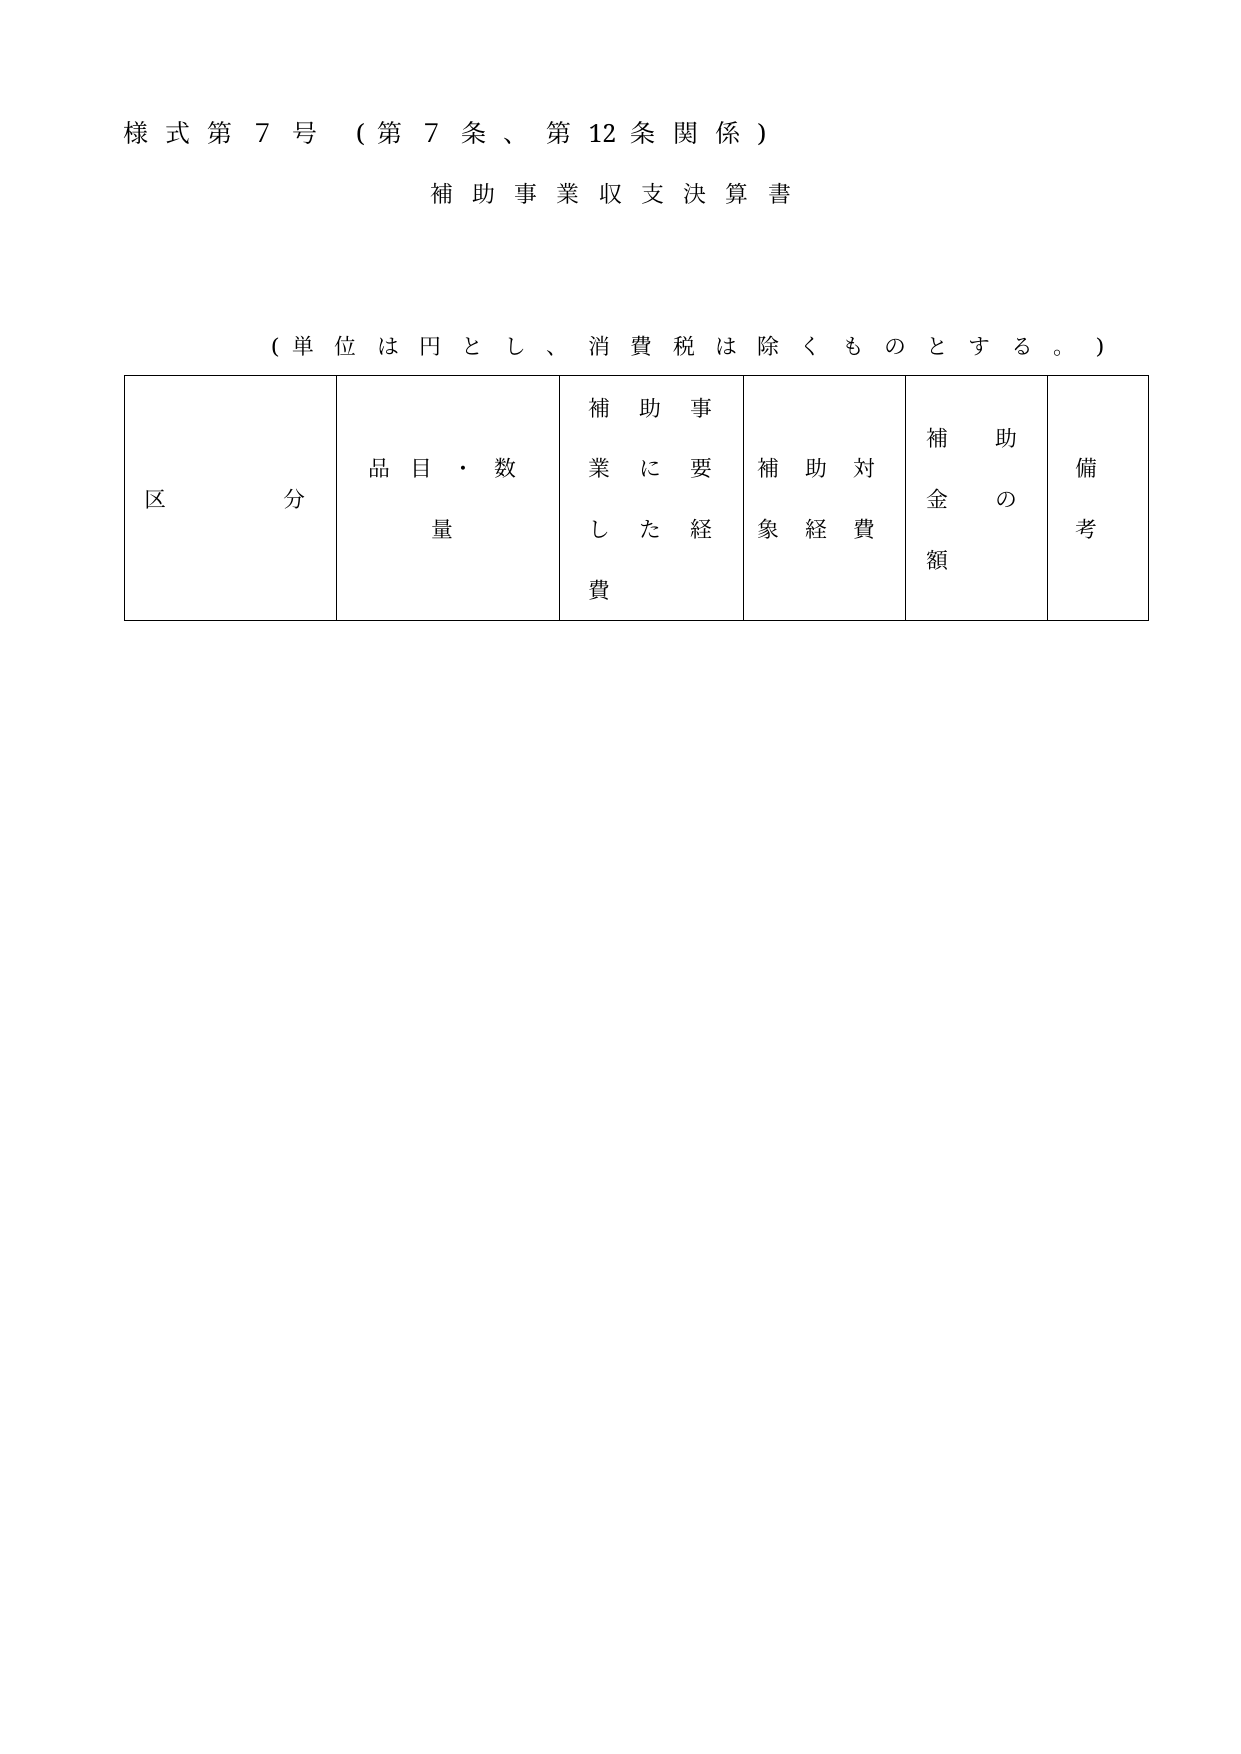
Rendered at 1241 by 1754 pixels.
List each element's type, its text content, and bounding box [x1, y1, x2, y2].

text (単位は円とし、消費税は除くものとする。) [123, 284, 1117, 375]
table_header 補助対象経費 [744, 376, 905, 619]
table_header 区分 [125, 376, 336, 619]
text 補助事業収支決算書 [123, 162, 1117, 223]
table_header 補助事業に要した経費 [560, 376, 743, 619]
text 様式第７号 (第７条、第12条関係) [123, 101, 1117, 162]
table_header 備考 [1048, 376, 1148, 619]
table_header 品目・数量 [337, 376, 559, 619]
table_header 補助金の額 [906, 376, 1047, 619]
